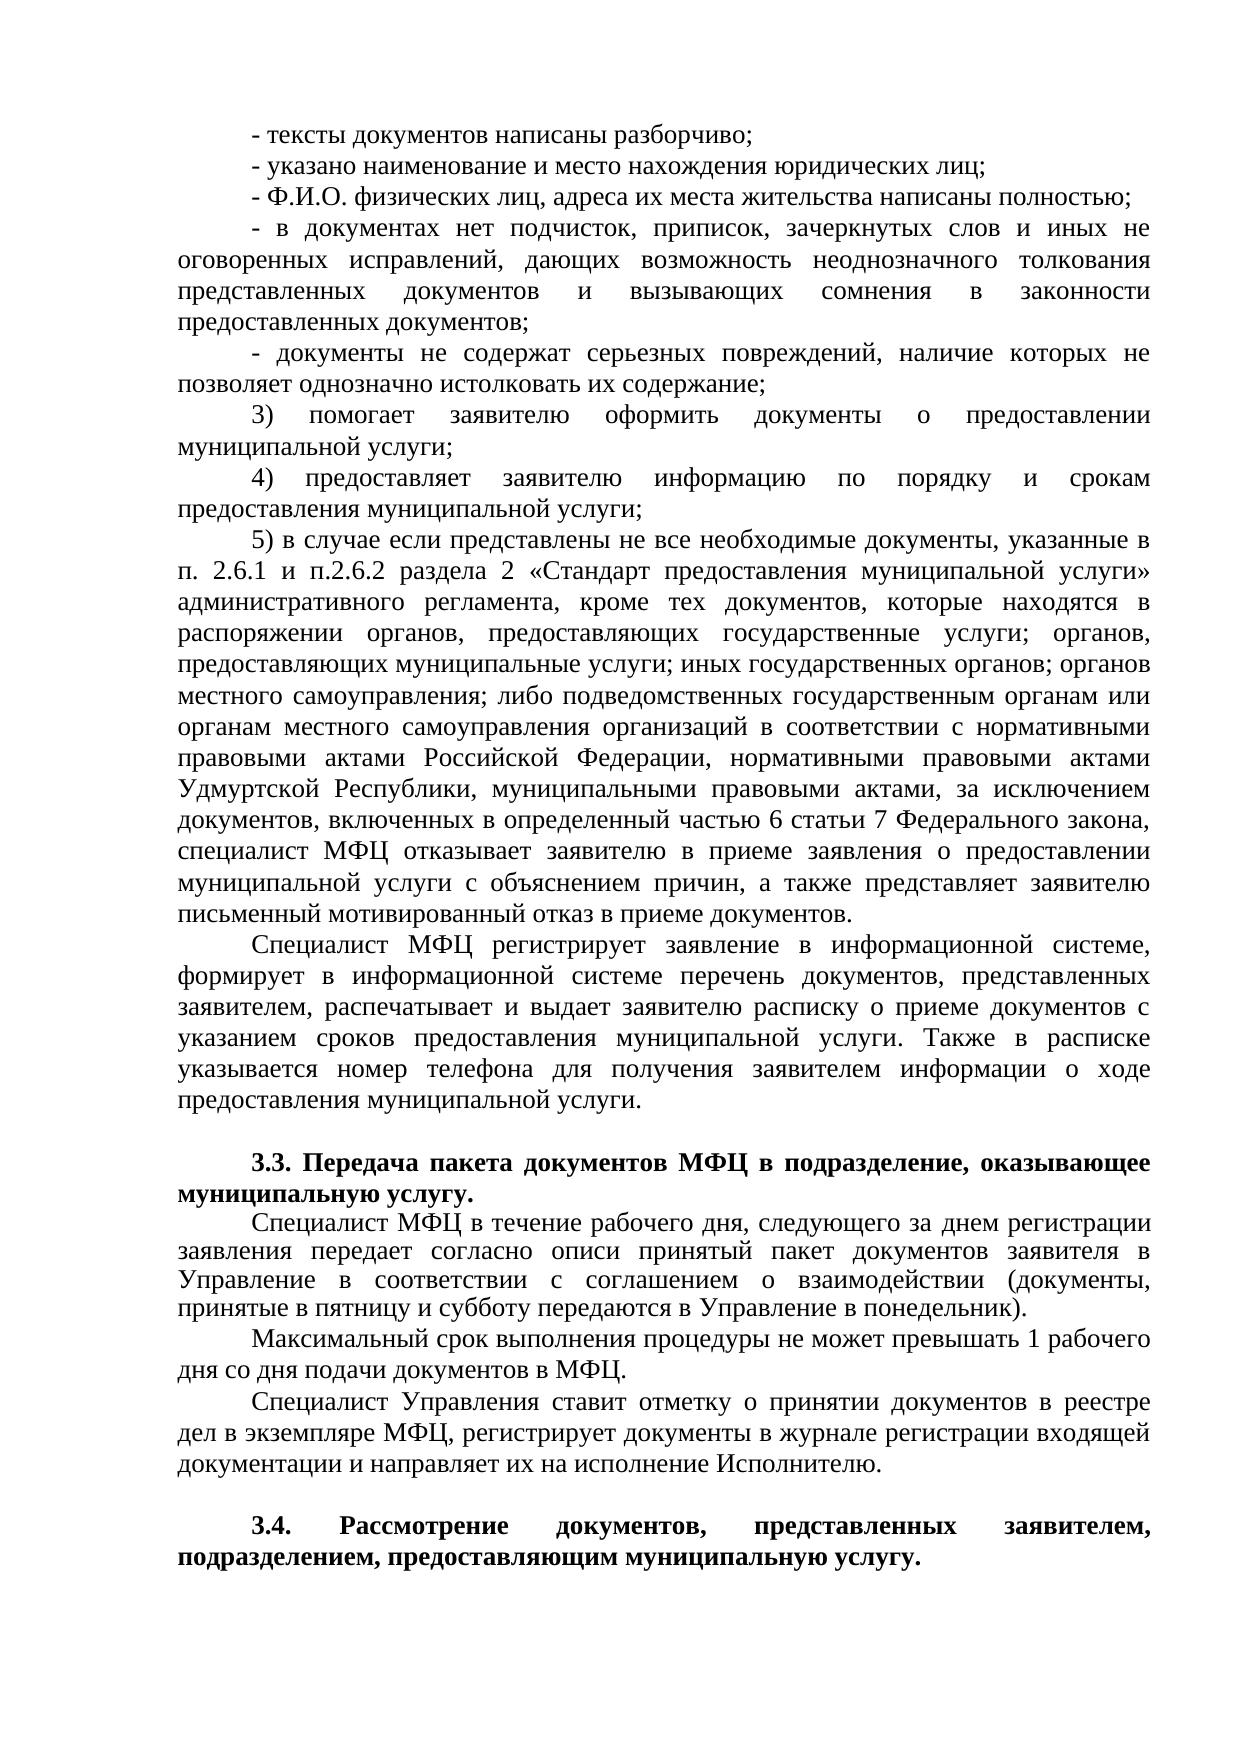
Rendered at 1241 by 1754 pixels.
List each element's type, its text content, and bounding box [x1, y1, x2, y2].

text - тексты документов написаны разборчиво; [177, 118, 1152, 149]
text - в документах нет подчисток, приписок, зачеркнутых слов и иных не оговоренных исправлений, дающих возможность неоднозначного толкования представленных документов и вызывающих сомнения в законности предоставленных документов; [177, 212, 1152, 336]
text Специалист МФЦ регистрирует заявление в информационной системе, формирует в информационной системе перечень документов, представленных заявителем, распечатывает и выдает заявителю расписку о приеме документов с указанием сроков предоставления муниципальной услуги. Также в расписке указывается номер телефона для получения заявителем информации о ходе предоставления муниципальной услуги. [177, 928, 1152, 1115]
text - документы не содержат серьезных повреждений, наличие которых не позволяет однозначно истолковать их содержание; [177, 336, 1152, 398]
text - Ф.И.О. физических лиц, адреса их места жительства написаны полностью; [177, 180, 1152, 212]
text 4) предоставляет заявителю информацию по порядку и срокам предоставления муниципальной услуги; [177, 461, 1152, 523]
text Специалист Управления ставит отметку о принятии документов в реестре дел в экземпляре МФЦ, регистрирует документы в журнале регистрации входящей документации и направляет их на исполнение Исполнителю. [177, 1385, 1152, 1478]
text 3.3. Передача пакета документов МФЦ в подразделение, оказывающее муниципальную услугу. [177, 1146, 1152, 1208]
text 3) помогает заявителю оформить документы о предоставлении муниципальной услуги; [177, 398, 1152, 461]
text Специалист МФЦ в течение рабочего дня, следующего за днем регистрации заявления передает согласно описи принятый пакет документов заявителя в Управление в соответствии с соглашением о взаимодействии (документы, принятые в пятницу и субботу передаются в Управление в понедельник). [177, 1208, 1152, 1322]
text - указано наименование и место нахождения юридических лиц; [177, 149, 1152, 180]
text Максимальный срок выполнения процедуры не может превышать 1 рабочего дня со дня подачи документов в МФЦ. [177, 1322, 1152, 1385]
text 3.4. Рассмотрение документов, представленных заявителем, подразделением, предоставляющим муниципальную услугу. [177, 1509, 1152, 1572]
text 5) в случае если представлены не все необходимые документы, указанные в п. 2.6.1 и п.2.6.2 раздела 2 «Стандарт предоставления муниципальной услуги» административного регламента, кроме тех документов, которые находятся в распоряжении органов, предоставляющих государственные услуги; органов, предоставляющих муниципальные услуги; иных государственных органов; органов местного самоуправления; либо подведомственных государственным органам или органам местного самоуправления организаций в соответствии с нормативными правовыми актами Российской Федерации, нормативными правовыми актами Удмуртской Республики, муниципальными правовыми актами, за исключением документов, включенных в определенный частью 6 статьи 7 Федерального закона, специалист МФЦ отказывает заявителю в приеме заявления о предоставлении муниципальной услуги с объяснением причин, а также представляет заявителю письменный мотивированный отказ в приеме документов. [177, 523, 1152, 928]
